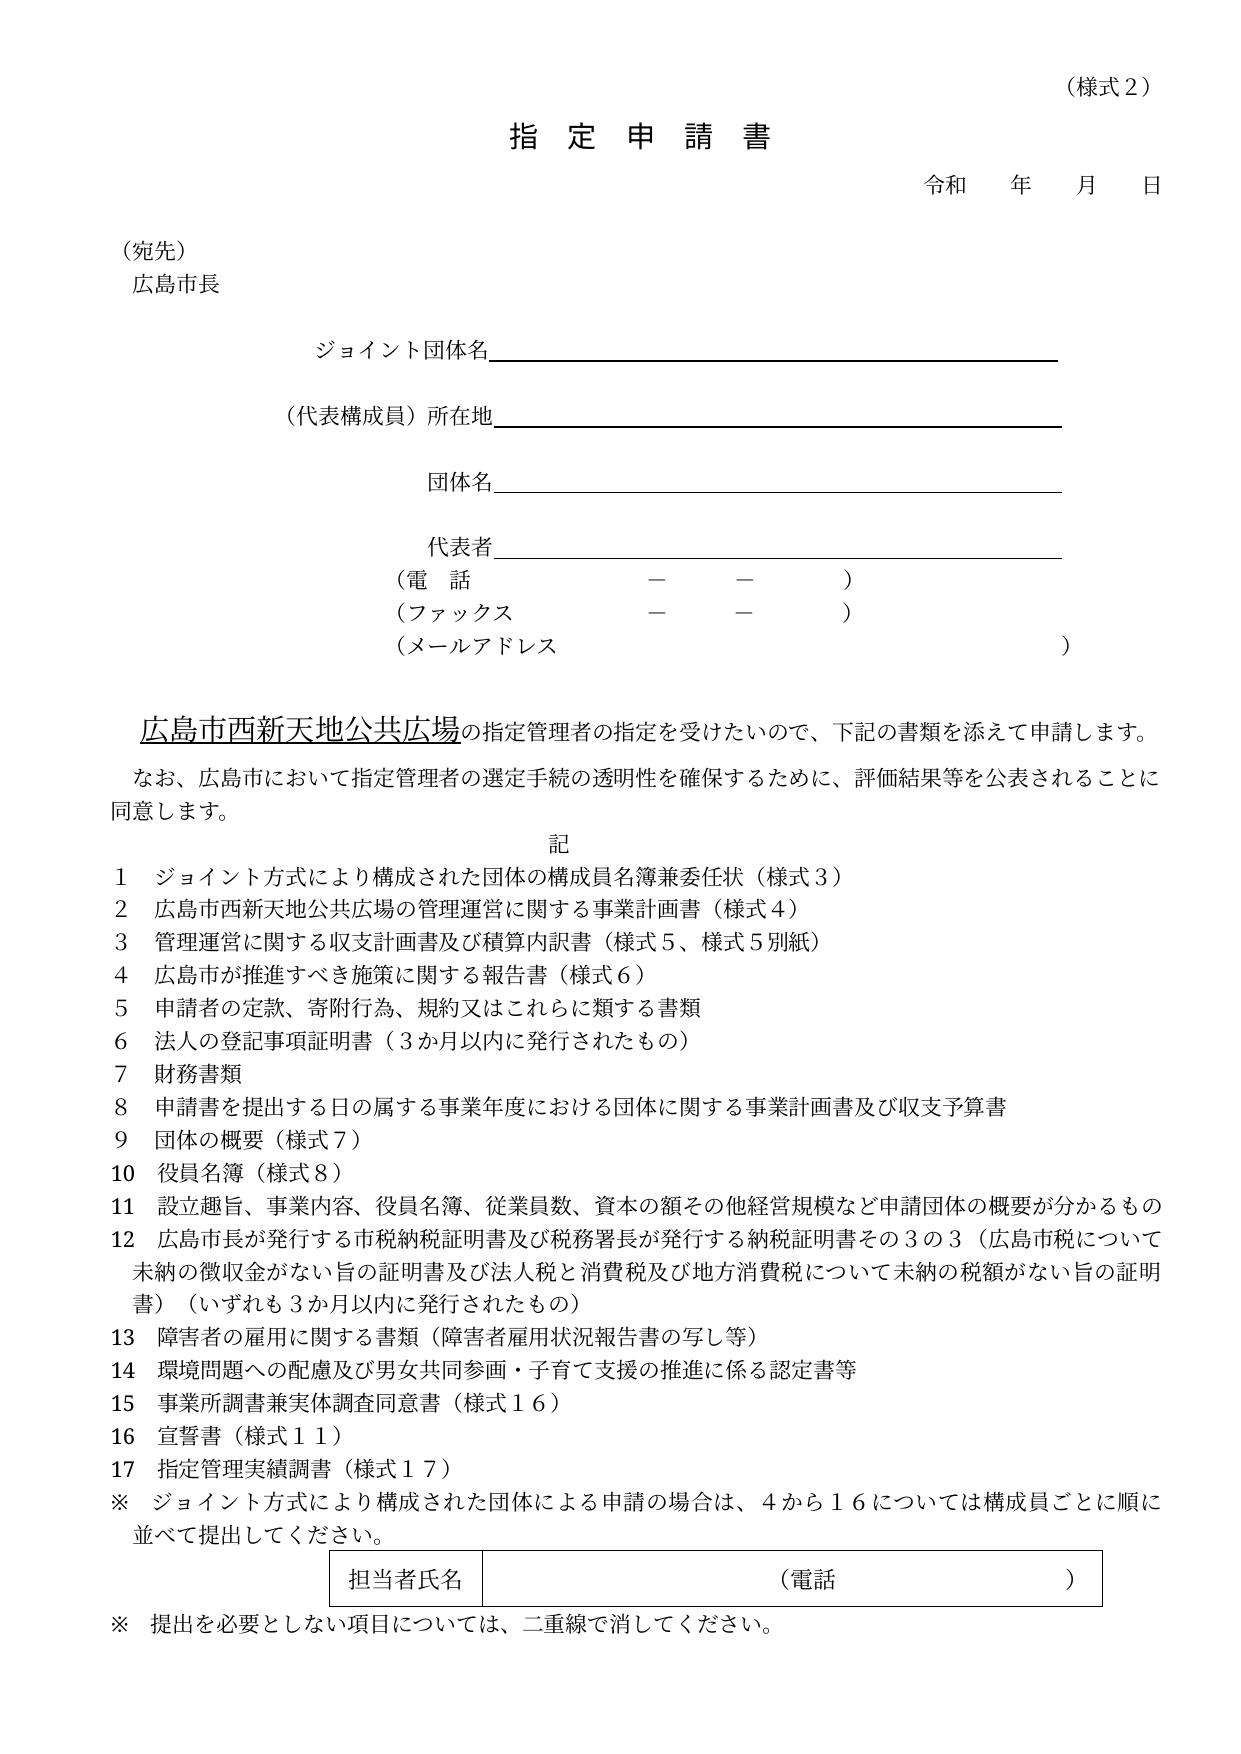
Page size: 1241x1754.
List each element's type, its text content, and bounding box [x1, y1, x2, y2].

text 16 宣誓書（様式１１） [111, 1419, 1163, 1452]
text 11 設立趣旨、事業内容、役員名簿、従業員数、資本の額その他経営規模など申請団体の概要が分かるもの [111, 1188, 1163, 1221]
text ６ 法人の登記事項証明書（３か月以内に発行されたもの） [89, 1024, 1163, 1057]
text （ファックス － － ） [89, 596, 1163, 629]
text 17 指定管理実績調書（様式１７） [111, 1452, 1163, 1484]
text （メールアドレス ） [89, 629, 1163, 662]
text 代表者 [89, 530, 1163, 563]
text ７ 財務書類 [111, 1057, 1163, 1089]
text （電 話 － － ） [89, 563, 1163, 596]
table_header （電話 ） [483, 1551, 1102, 1606]
text 広島市長 [89, 267, 1163, 299]
text １ ジョイント方式により構成された団体の構成員名簿兼委任状（様式３） [89, 859, 1163, 892]
text ※ 提出を必要としない項目については、二重線で消してください。 [89, 1607, 1163, 1640]
text 広島市西新天地公共広場の指定管理者の指定を受けたいので、下記の書類を添えて申請します。 [111, 694, 1163, 760]
text （宛先） [89, 234, 1163, 267]
text ２ 広島市西新天地公共広場の管理運営に関する事業計画書（様式４） [89, 892, 1163, 925]
text ９ 団体の概要（様式７） [111, 1122, 1163, 1155]
text ジョイント団体名 [89, 332, 1163, 365]
text ８ 申請書を提出する日の属する事業年度における団体に関する事業計画書及び収支予算書 [111, 1089, 1163, 1122]
text ５ 申請者の定款、寄附行為、規約又はこれらに類する書類 [89, 991, 1163, 1024]
text （代表構成員）所在地 [89, 398, 1163, 431]
text （様式２） [89, 69, 1163, 102]
text 団体名 [89, 464, 1163, 497]
text ※ ジョイント方式により構成された団体による申請の場合は、４から１６については構成員ごとに順に 並べて提出してください。 [111, 1484, 1163, 1550]
text 15 事業所調書兼実体調査同意書（様式１６） [111, 1386, 1163, 1419]
text 13 障害者の雇用に関する書類（障害者雇用状況報告書の写し等） [111, 1320, 1163, 1353]
text ３ 管理運営に関する収支計画書及び積算内訳書（様式５、様式５別紙） [89, 925, 1163, 958]
table_header 担当者氏名 [330, 1551, 482, 1606]
text なお、において指定管理者の選定手続の透明性を確保するために、評価結果等を公表されることに同意します。 [111, 760, 1163, 826]
text 10 役員名簿（様式８） [111, 1155, 1163, 1188]
text 14 環境問題への配慮及び男女共同参画・子育て支援の推進に係る認定書等 [111, 1353, 1163, 1386]
text 指 定 申 請 書 [89, 102, 1163, 168]
text 12 広島市長が発行する市税納税証明書及び税務署長が発行する納税証明書その３の３（広島市税について未納の徴収金がない旨の証明書及び法人税と消費税及び地方消費税について未納の税額がない旨の証明書）（いずれも３か月以内に発行されたもの） [111, 1221, 1163, 1320]
text 記 [89, 826, 1163, 859]
text ４ 広島市が推進すべき施策に関する報告書（様式６） [111, 958, 1163, 991]
text 令和 年 月 日 [89, 168, 1163, 201]
